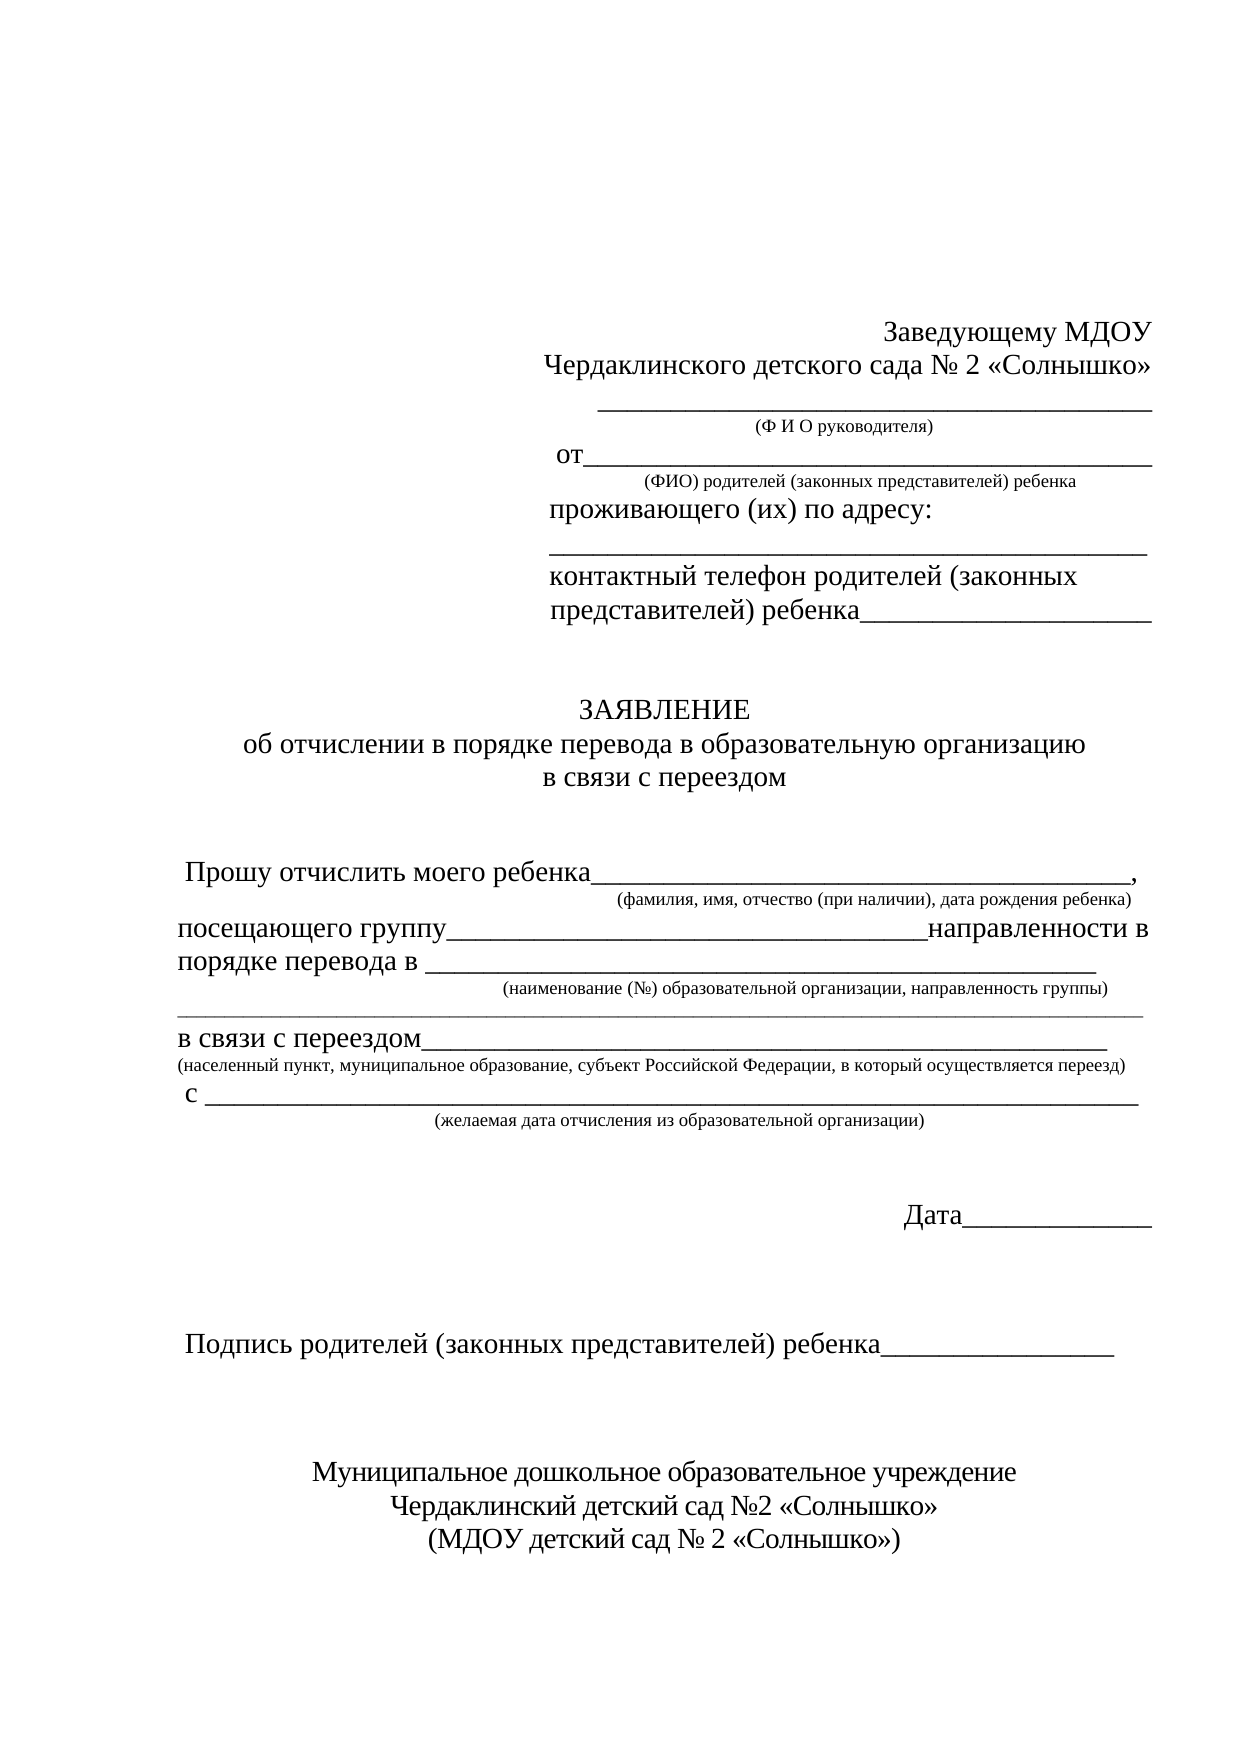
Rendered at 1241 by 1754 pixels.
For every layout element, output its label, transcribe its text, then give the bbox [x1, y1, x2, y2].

text Чердаклинского детского сада № 2 «Солнышко» [177, 347, 1152, 381]
text (МДОУ детский сад № 2 «Солнышко») [177, 1522, 1152, 1555]
text от_______________________________________ [177, 436, 1152, 469]
text (Ф И О руководителя) [177, 414, 1152, 436]
text представителей) ребенка____________________ [177, 592, 1152, 625]
text (желаемая дата отчисления из образовательной организации) [177, 1108, 1152, 1130]
text Муниципальное дошкольное образовательное учреждение [177, 1454, 1152, 1488]
text Заведующему МДОУ [177, 314, 1152, 347]
text _________________________________________ [177, 525, 1152, 558]
text Дата_____________ [177, 1197, 1152, 1231]
text _______________________________________________________________________________________________________ [177, 998, 1152, 1020]
text ______________________________________ [177, 381, 1152, 414]
text (населенный пункт, муниципальное образование, субъект Российской Федерации, в который осуществляется переезд) [177, 1053, 1152, 1075]
text с ________________________________________________________________ [177, 1075, 1152, 1108]
text (наименование (№) образовательной организации, направленность группы) [177, 977, 1152, 998]
text (ФИО) родителей (законных представителей) ребенка [177, 469, 1152, 491]
text проживающего (их) по адресу: [177, 491, 1152, 525]
text Чердаклинский детский сад №2 «Солнышко» [177, 1488, 1152, 1522]
text в связи с переездом_______________________________________________ [177, 1020, 1152, 1053]
text посещающего группу_________________________________направленности в [177, 910, 1152, 943]
text (фамилия, имя, отчество (при наличии), дата рождения ребенка) [177, 888, 1152, 910]
text Подпись родителей (законных представителей) ребенка________________ [177, 1326, 1152, 1359]
text в связи с переездом [177, 759, 1152, 793]
text об отчислении в порядке перевода в образовательную организацию [177, 726, 1152, 759]
text Прошу отчислить моего ребенка_____________________________________, [177, 854, 1152, 888]
text ЗАЯВЛЕНИЕ [177, 692, 1152, 726]
text порядке перевода в ______________________________________________ [177, 943, 1152, 977]
text контактный телефон родителей (законных [177, 558, 1152, 592]
